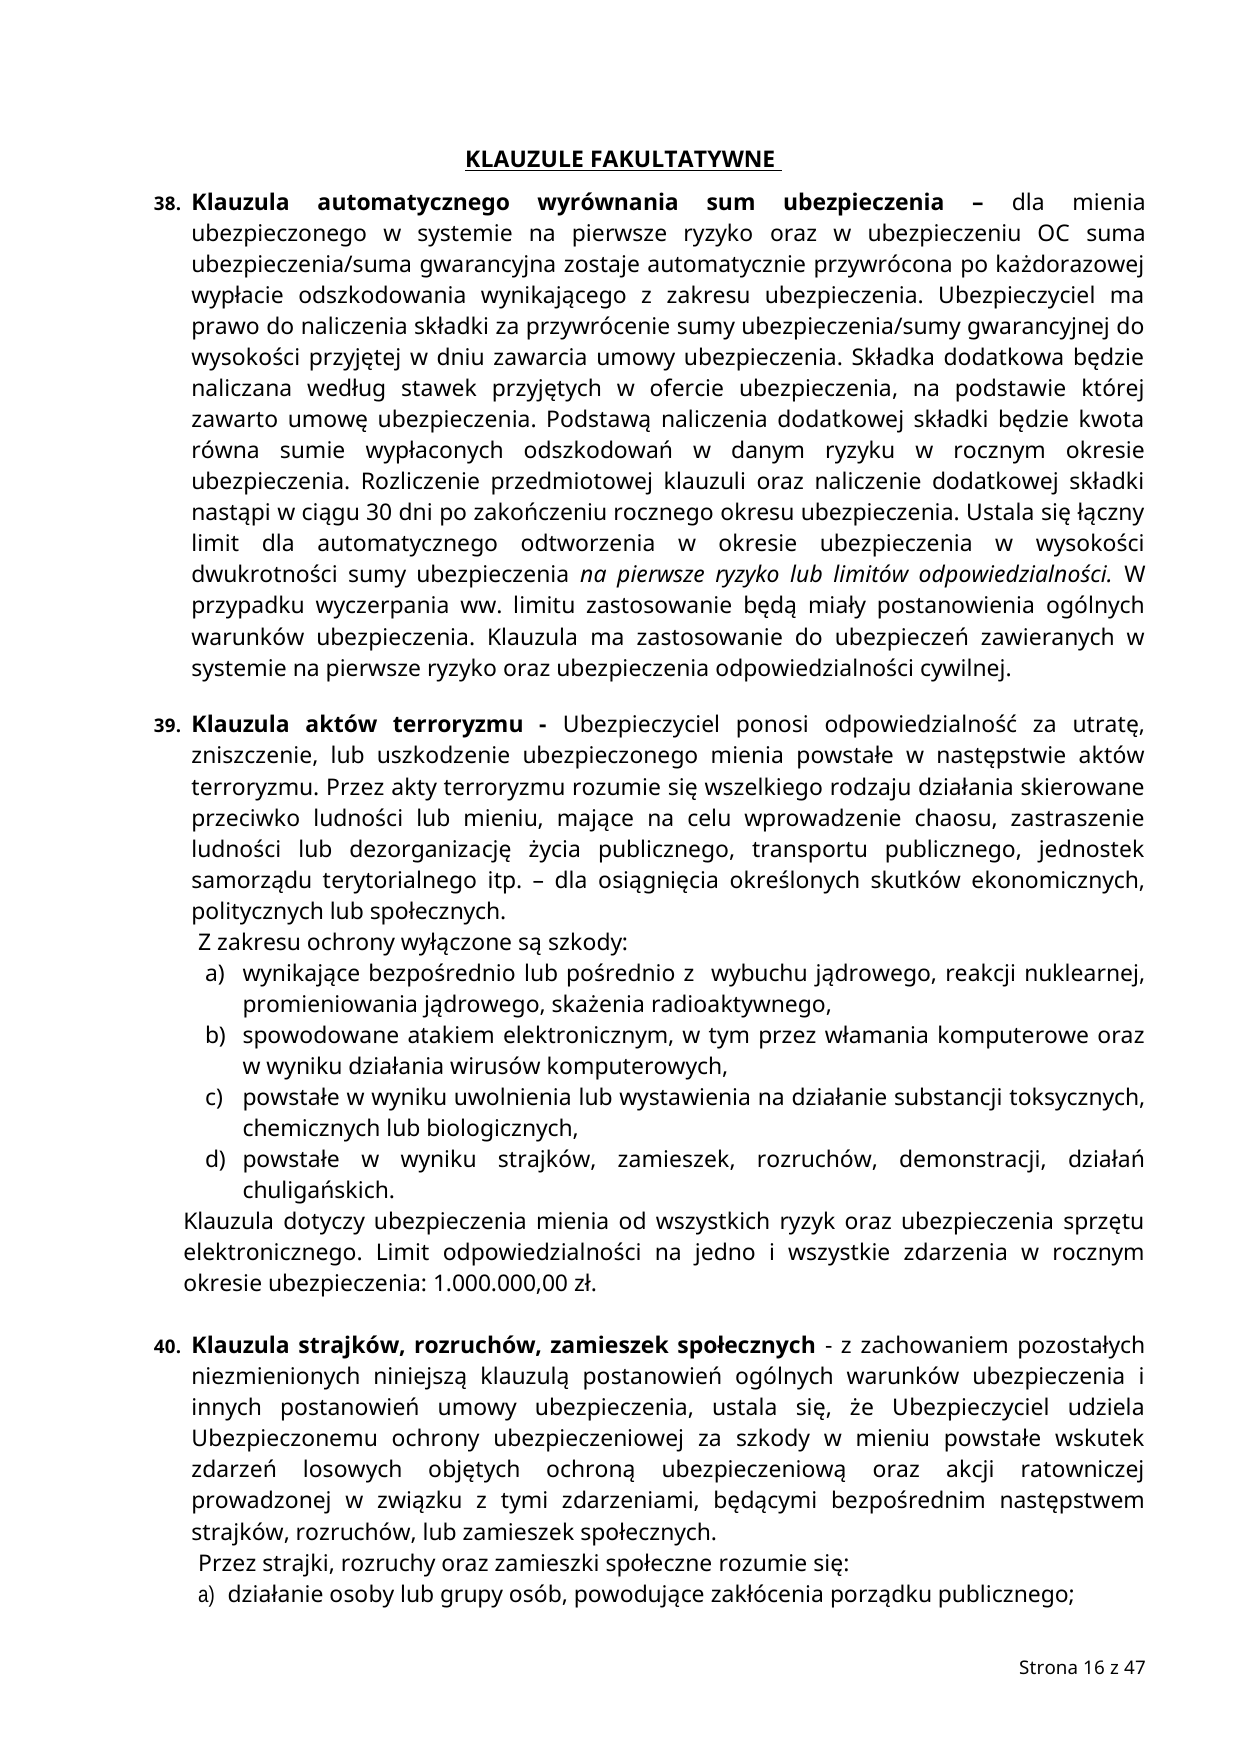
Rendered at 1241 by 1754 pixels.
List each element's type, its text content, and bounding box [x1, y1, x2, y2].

text Przez strajki, rozruchy oraz zamieszki społeczne rozumie się: [198, 1547, 1146, 1578]
list wynikające bezpośrednio lub pośrednio z wybuchu jądrowego, reakcji nuklearnej, promieniowania jądrowego, skażenia radioaktywnego, [205, 957, 1146, 1019]
text Z zakresu ochrony wyłączone są szkody: [198, 926, 1146, 957]
text KLAUZULE FAKULTATYWNE [94, 143, 1146, 174]
list Klauzula automatycznego wyrównania sum ubezpieczenia – dla mienia ubezpieczonego w systemie na pierwsze ryzyko oraz w ubezpieczeniu OC suma ubezpieczenia/suma gwarancyjna zostaje automatycznie przywrócona po każdorazowej wypłacie odszkodowania wynikającego z zakresu ubezpieczenia. Ubezpieczyciel ma prawo do naliczenia składki za przywrócenie sumy ubezpieczenia/sumy gwarancyjnej do wysokości przyjętej w dniu zawarcia umowy ubezpieczenia. Składka dodatkowa będzie naliczana według stawek przyjętych w ofercie ubezpieczenia, na podstawie której zawarto umowę ubezpieczenia. Podstawą naliczenia dodatkowej składki będzie kwota równa sumie wypłaconych odszkodowań w danym ryzyku w rocznym okresie ubezpieczenia. Rozliczenie przedmiotowej klauzuli oraz naliczenie dodatkowej składki nastąpi w ciągu 30 dni po zakończeniu rocznego okresu ubezpieczenia. Ustala się łączny limit dla automatycznego odtworzenia w okresie ubezpieczenia w wysokości dwukrotności sumy ubezpieczenia na pierwsze ryzyko lub limitów odpowiedzialności. W przypadku wyczerpania ww. limitu zastosowanie będą miały postanowienia ogólnych warunków ubezpieczenia. Klauzula ma zastosowanie do ubezpieczeń zawieranych w systemie na pierwsze ryzyko oraz ubezpieczenia odpowiedzialności cywilnej. [154, 186, 1146, 683]
list Klauzula strajków, rozruchów, zamieszek społecznych - z zachowaniem pozostałych niezmienionych niniejszą klauzulą postanowień ogólnych warunków ubezpieczenia i innych postanowień umowy ubezpieczenia, ustala się, że Ubezpieczyciel udziela Ubezpieczonemu ochrony ubezpieczeniowej za szkody w mieniu powstałe wskutek zdarzeń losowych objętych ochroną ubezpieczeniową oraz akcji ratowniczej prowadzonej w związku z tymi zdarzeniami, będącymi bezpośrednim następstwem strajków, rozruchów, lub zamieszek społecznych. [154, 1329, 1146, 1547]
list spowodowane atakiem elektronicznym, w tym przez włamania komputerowe oraz w wyniku działania wirusów komputerowych, [205, 1019, 1146, 1081]
list powstałe w wyniku uwolnienia lub wystawienia na działanie substancji toksycznych, chemicznych lub biologicznych, [205, 1081, 1146, 1143]
text Klauzula dotyczy ubezpieczenia mienia od wszystkich ryzyk oraz ubezpieczenia sprzętu elektronicznego. Limit odpowiedzialności na jedno i wszystkie zdarzenia w rocznym okresie ubezpieczenia: 1.000.000,00 zł. [183, 1205, 1146, 1298]
list działanie osoby lub grupy osób, powodujące zakłócenia porządku publicznego; [198, 1578, 1146, 1609]
list Klauzula aktów terroryzmu - Ubezpieczyciel ponosi odpowiedzialność za utratę, zniszczenie, lub uszkodzenie ubezpieczonego mienia powstałe w następstwie aktów terroryzmu. Przez akty terroryzmu rozumie się wszelkiego rodzaju działania skierowane przeciwko ludności lub mieniu, mające na celu wprowadzenie chaosu, zastraszenie ludności lub dezorganizację życia publicznego, transportu publicznego, jednostek samorządu terytorialnego itp. – dla osiągnięcia określonych skutków ekonomicznych, politycznych lub społecznych. [154, 708, 1146, 926]
list powstałe w wyniku strajków, zamieszek, rozruchów, demonstracji, działań chuligańskich. [205, 1143, 1146, 1205]
